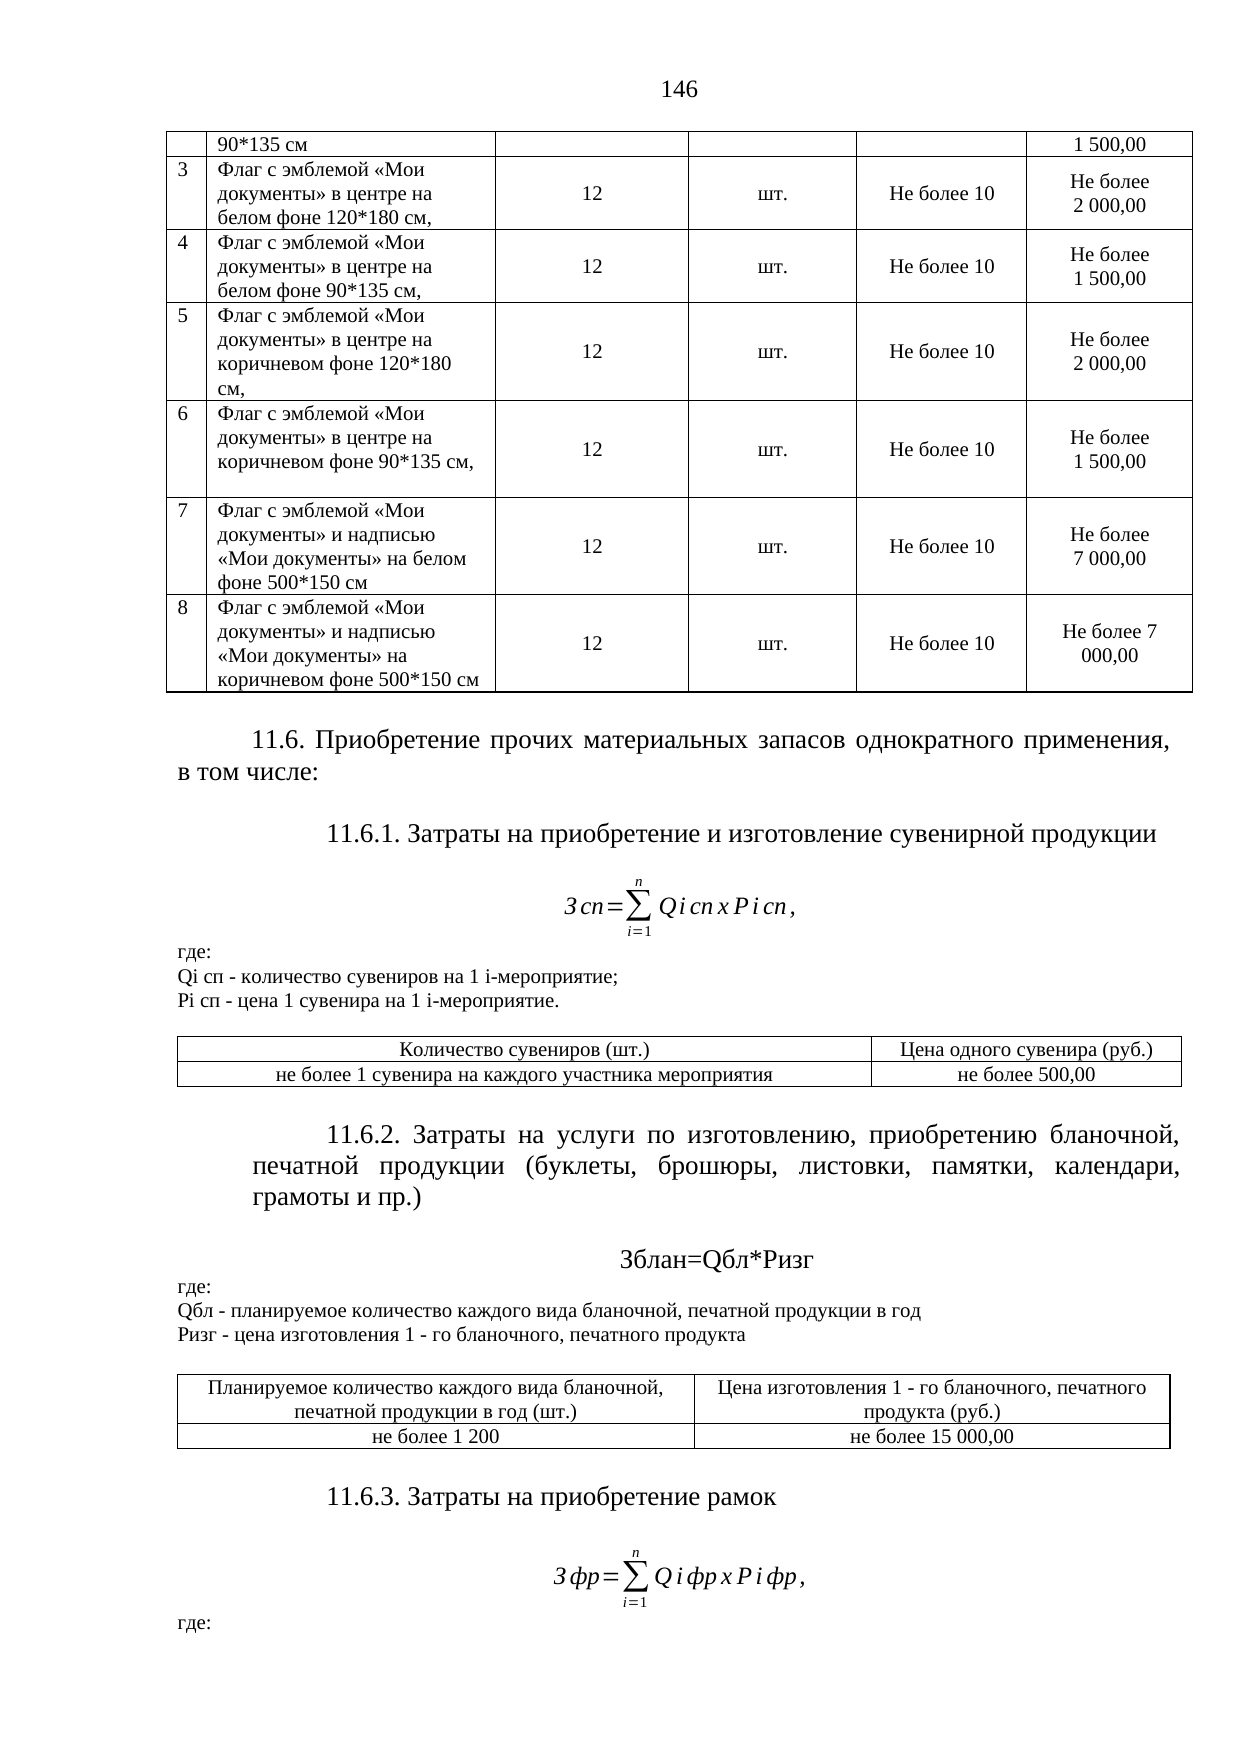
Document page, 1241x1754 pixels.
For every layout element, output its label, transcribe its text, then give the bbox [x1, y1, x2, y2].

text где: [177, 1610, 1181, 1634]
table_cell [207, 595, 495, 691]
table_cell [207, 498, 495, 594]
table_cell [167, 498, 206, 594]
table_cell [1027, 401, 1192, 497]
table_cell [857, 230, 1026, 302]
text Pi сп - цена 1 сувенира на 1 i-мероприятие. [177, 988, 1181, 1012]
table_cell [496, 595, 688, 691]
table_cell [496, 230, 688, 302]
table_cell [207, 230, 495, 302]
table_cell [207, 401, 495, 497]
text Qбл - планируемое количество каждого вида бланочной, печатной продукции в год [177, 1298, 1181, 1322]
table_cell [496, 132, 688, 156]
text 11.6.3. Затраты на приобретение рамок [252, 1481, 1181, 1512]
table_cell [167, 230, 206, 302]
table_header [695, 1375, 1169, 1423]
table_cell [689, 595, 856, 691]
text 11.6.1. Затраты на приобретение и изготовление сувенирной продукции [252, 817, 1181, 848]
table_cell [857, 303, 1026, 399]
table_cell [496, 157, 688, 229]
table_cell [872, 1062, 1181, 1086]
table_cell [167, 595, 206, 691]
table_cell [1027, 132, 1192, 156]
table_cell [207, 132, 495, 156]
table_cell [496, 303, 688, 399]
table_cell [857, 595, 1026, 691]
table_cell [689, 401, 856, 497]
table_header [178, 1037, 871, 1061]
list 11.6. Приобретение прочих материальных запасов однократного применения, в том числе: [177, 723, 1181, 786]
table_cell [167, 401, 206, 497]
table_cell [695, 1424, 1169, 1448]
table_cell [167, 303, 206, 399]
text Pизг - цена изготовления 1 - го бланочного, печатного продукта [177, 1322, 1181, 1346]
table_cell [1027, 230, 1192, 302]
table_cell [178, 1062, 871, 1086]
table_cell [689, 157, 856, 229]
text Qi сп - количество сувениров на 1 i-мероприятие; [177, 963, 1181, 988]
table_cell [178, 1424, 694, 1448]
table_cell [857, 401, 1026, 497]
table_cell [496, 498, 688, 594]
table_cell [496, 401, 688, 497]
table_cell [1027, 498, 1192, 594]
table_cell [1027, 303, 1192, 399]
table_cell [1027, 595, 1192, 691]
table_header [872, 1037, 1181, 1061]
text где: [177, 1274, 1181, 1298]
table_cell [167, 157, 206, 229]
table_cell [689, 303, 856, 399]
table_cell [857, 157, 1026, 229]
text где: [177, 939, 1181, 963]
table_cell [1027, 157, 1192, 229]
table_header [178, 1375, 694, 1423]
text 11.6.2. Затраты на услуги по изготовлению, приобретению бланочной, печатной продукции (буклеты, брошюры, листовки, памятки, календари, грамоты и пр.) [252, 1118, 1181, 1212]
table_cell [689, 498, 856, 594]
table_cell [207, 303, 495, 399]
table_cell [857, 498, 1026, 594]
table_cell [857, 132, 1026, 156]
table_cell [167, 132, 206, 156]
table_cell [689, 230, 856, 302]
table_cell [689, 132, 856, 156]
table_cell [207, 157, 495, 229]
text Зблан=Qбл*Pизг [252, 1243, 1181, 1274]
